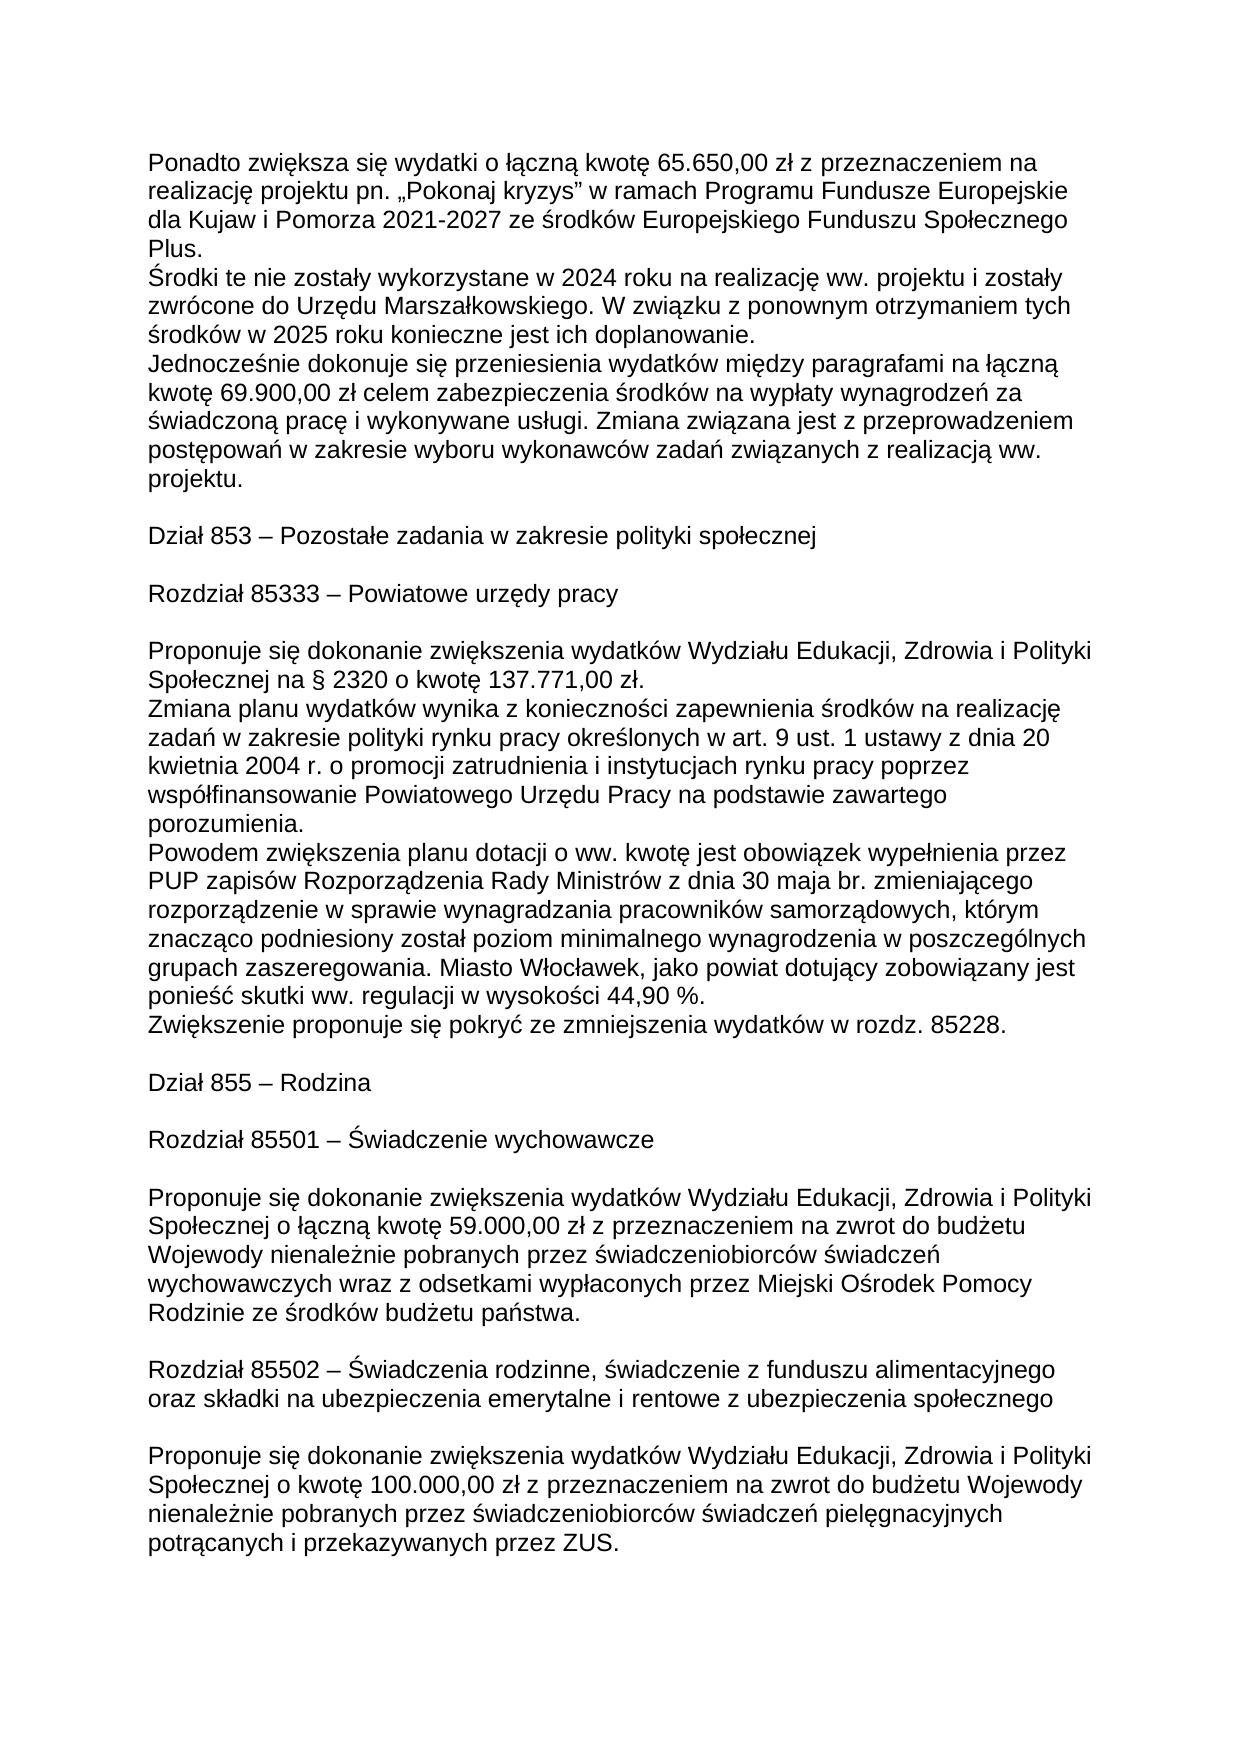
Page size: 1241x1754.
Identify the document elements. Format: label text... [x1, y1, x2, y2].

text Ponadto zwiększa się wydatki o łączną kwotę 65.650,00 zł z przeznaczeniem na realizację projektu pn. „Pokonaj kryzys” w ramach Programu Fundusze Europejskie dla Kujaw i Pomorza 2021-2027 ze środków Europejskiego Funduszu Społecznego Plus. [148, 148, 1093, 263]
subtitle Rozdział 85333 – Powiatowe urzędy pracy [148, 579, 1093, 608]
text Proponuje się dokonanie zwiększenia wydatków Wydziału Edukacji, Zdrowia i Polityki Społecznej na § 2320 o kwotę 137.771,00 zł. [148, 636, 1093, 694]
subtitle Dział 855 – Rodzina [148, 1068, 1093, 1096]
text Proponuje się dokonanie zwiększenia wydatków Wydziału Edukacji, Zdrowia i Polityki Społecznej o kwotę 100.000,00 zł z przeznaczeniem na zwrot do budżetu Wojewody nienależnie pobranych przez świadczeniobiorców świadczeń pielęgnacyjnych potrącanych i przekazywanych przez ZUS. [148, 1441, 1093, 1556]
text Powodem zwiększenia planu dotacji o ww. kwotę jest obowiązek wypełnienia przez PUP zapisów Rozporządzenia Rady Ministrów z dnia 30 maja br. zmieniającego rozporządzenie w sprawie wynagradzania pracowników samorządowych, którym znacząco podniesiony został poziom minimalnego wynagrodzenia w poszczególnych grupach zaszeregowania. Miasto Włocławek, jako powiat dotujący zobowiązany jest ponieść skutki ww. regulacji w wysokości 44,90 %. [148, 838, 1093, 1010]
text Rozdział 85501 – Świadczenie wychowawcze [148, 1125, 1093, 1154]
text Proponuje się dokonanie zwiększenia wydatków Wydziału Edukacji, Zdrowia i Polityki Społecznej o łączną kwotę 59.000,00 zł z przeznaczeniem na zwrot do budżetu Wojewody nienależnie pobranych przez świadczeniobiorców świadczeń wychowawczych wraz z odsetkami wypłaconych przez Miejski Ośrodek Pomocy Rodzinie ze środków budżetu państwa. [148, 1183, 1093, 1326]
text Zmiana planu wydatków wynika z konieczności zapewnienia środków na realizację zadań w zakresie polityki rynku pracy określonych w art. 9 ust. 1 ustawy z dnia 20 kwietnia 2004 r. o promocji zatrudnienia i instytucjach rynku pracy poprzez współfinansowanie Powiatowego Urzędu Pracy na podstawie zawartego porozumienia. [148, 694, 1093, 838]
text Środki te nie zostały wykorzystane w 2024 roku na realizację ww. projektu i zostały zwrócone do Urzędu Marszałkowskiego. W związku z ponownym otrzymaniem tych środków w 2025 roku konieczne jest ich doplanowanie. [148, 263, 1093, 349]
text Rozdział 85502 – Świadczenia rodzinne, świadczenie z funduszu alimentacyjnego oraz składki na ubezpieczenia emerytalne i rentowe z ubezpieczenia społecznego [148, 1355, 1093, 1413]
subtitle Dział 853 – Pozostałe zadania w zakresie polityki społecznej [148, 521, 1093, 550]
text Zwiększenie proponuje się pokryć ze zmniejszenia wydatków w rozdz. 85228. [148, 1010, 1093, 1039]
text Jednocześnie dokonuje się przeniesienia wydatków między paragrafami na łączną kwotę 69.900,00 zł celem zabezpieczenia środków na wypłaty wynagrodzeń za świadczoną pracę i wykonywane usługi. Zmiana związana jest z przeprowadzeniem postępowań w zakresie wyboru wykonawców zadań związanych z realizacją ww. projektu. [148, 349, 1093, 493]
